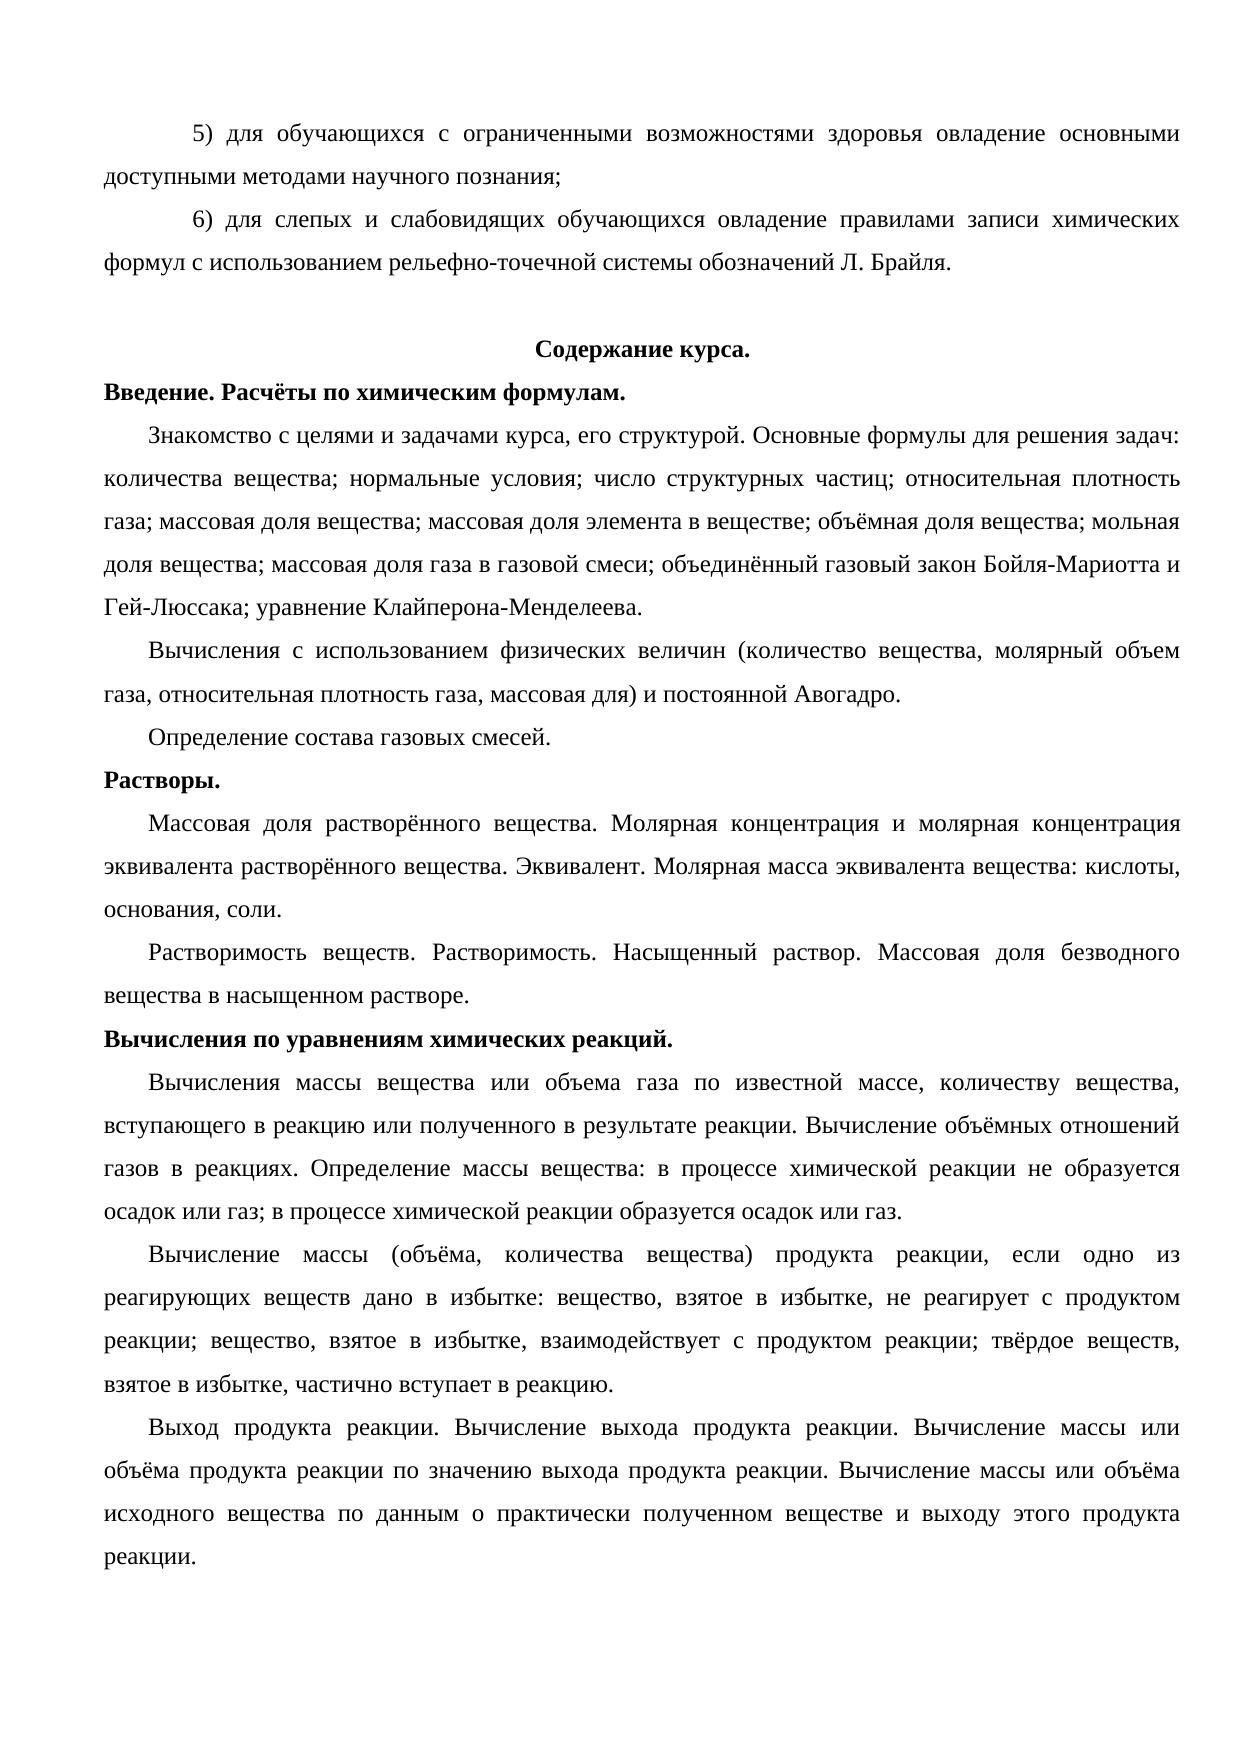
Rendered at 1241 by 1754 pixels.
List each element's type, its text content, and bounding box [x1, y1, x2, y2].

text Выход продукта реакции. Вычисление выхода продукта реакции. Вычисление массы или объёма продукта реакции по значению выхода продукта реакции. Вычисление массы или объёма исходного вещества по данным о практически полученном веществе и выходу этого продукта реакции. [103, 1412, 1181, 1570]
text Растворимость веществ. Растворимость. Насыщенный раствор. Массовая доля безводного вещества в насыщенном растворе. [103, 937, 1181, 1009]
text Вычисление массы (объёма, количества вещества) продукта реакции, если одно из реагирующих веществ дано в избытке: вещество, взятое в избытке, не реагирует с продуктом реакции; вещество, взятое в избытке, взаимодействует с продуктом реакции; твёрдое веществ, взятое в избытке, частично вступает в реакцию. [103, 1239, 1181, 1397]
text Введение. Расчёты по химическим формулам. [103, 377, 1181, 406]
text Вычисления массы вещества или объема газа по известной массе, количеству вещества, вступающего в реакцию или полученного в результате реакции. Вычисление объёмных отношений газов в реакциях. Определение массы вещества: в процессе химической реакции не образуется осадок или газ; в процессе химической реакции образуется осадок или газ. [103, 1067, 1181, 1225]
text Вычисления с использованием физических величин (количество вещества, молярный объем газа, относительная плотность газа, массовая для) и постоянной Авогадро. [103, 636, 1181, 707]
text Знакомство с целями и задачами курса, его структурой. Основные формулы для решения задач: количества вещества; нормальные условия; число структурных частиц; относительная плотность газа; массовая доля вещества; массовая доля элемента в веществе; объёмная доля вещества; мольная доля вещества; массовая доля газа в газовой смеси; объединённый газовый закон Бойля-Мариотта и Гей-Люссака; уравнение Клайперона-Менделеева. [103, 420, 1181, 621]
text Растворы. [103, 765, 1181, 794]
text Массовая доля растворённого вещества. Молярная концентрация и молярная концентрация эквивалента растворённого вещества. Эквивалент. Молярная масса эквивалента вещества: кислоты, основания, соли. [103, 808, 1181, 923]
text Вычисления по уравнениям химических реакций. [103, 1024, 1181, 1052]
text 5) для обучающихся с ограниченными возможностями здоровья овладение основными доступными методами научного познания; [103, 118, 1181, 190]
text 6) для слепых и слабовидящих обучающихся овладение правилами записи химических формул с использованием рельефно-точечной системы обозначений Л. Брайля. [103, 204, 1181, 276]
text Содержание курса. [103, 334, 1181, 362]
text Определение состава газовых смесей. [103, 722, 1181, 751]
